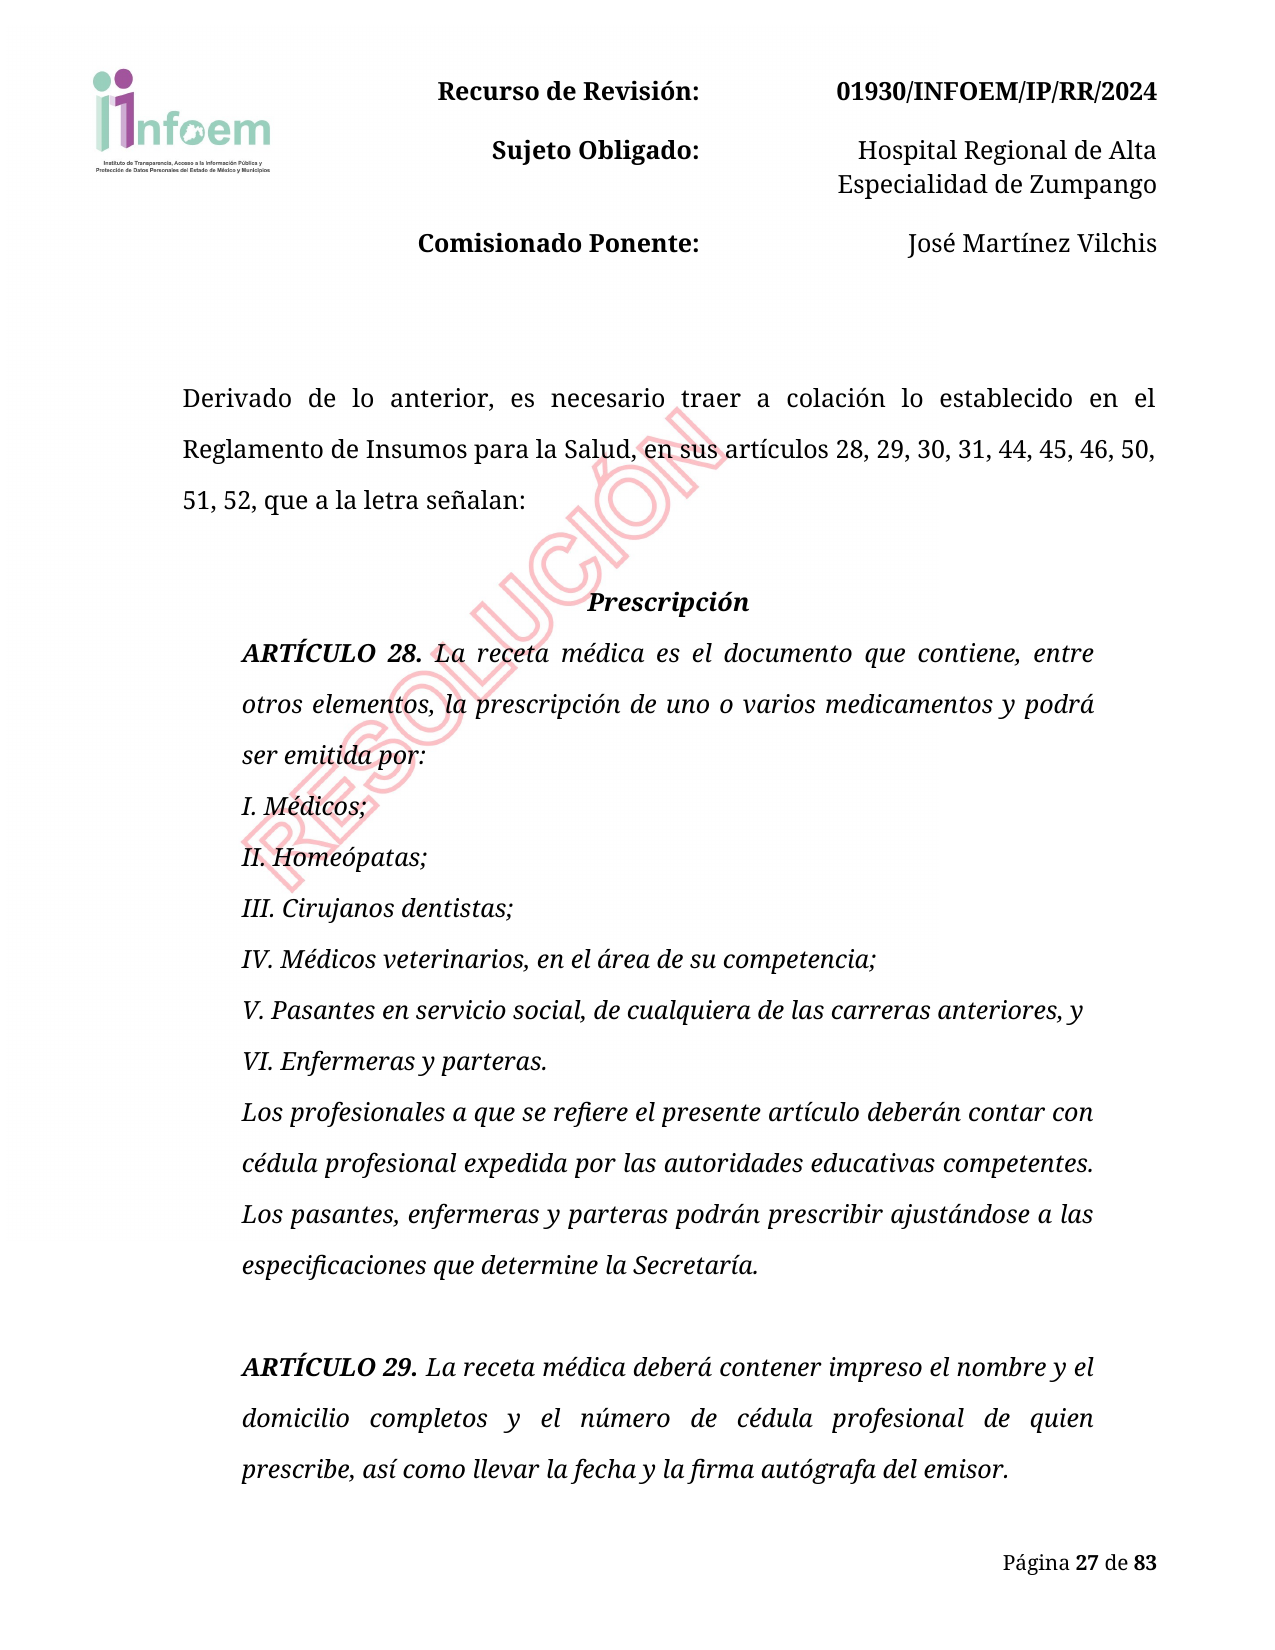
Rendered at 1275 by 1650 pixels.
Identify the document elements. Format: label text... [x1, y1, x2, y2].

text V. Pasantes en servicio social, de cualquiera de las carreras anteriores, y [242, 993, 1098, 1027]
picture [5, 25, 940, 1241]
text Prescripción [242, 584, 1098, 618]
text VI. Enfermeras y parteras. [242, 1044, 1098, 1078]
text III. Cirujanos dentistas; [242, 891, 1098, 925]
text Derivado de lo anterior, es necesario traer a colación lo establecido en el Reglamento de Insumos para la Salud, en sus artículos 28, 29, 30, 31, 44, 45, 46, 50, 51, 52, que a la letra señalan: [182, 380, 1157, 516]
text ARTÍCULO 29. La receta médica deberá contener impreso el nombre y el domicilio completos y el número de cédula profesional de quien prescribe, así como llevar la fecha y la firma autógrafa del emisor. [242, 1350, 1098, 1486]
text II. Homeópatas; [242, 839, 1098, 874]
text ARTÍCULO 28. La receta médica es el documento que contiene, entre otros elementos, la prescripción de uno o varios medicamentos y podrá ser emitida por: [242, 635, 1098, 772]
text IV. Médicos veterinarios, en el área de su competencia; [242, 942, 1098, 976]
text I. Médicos; [242, 788, 1098, 823]
text Los profesionales a que se refiere el presente artículo deberán contar con cédula profesional expedida por las autoridades educativas competentes. Los pasantes, enfermeras y parteras podrán prescribir ajustándose a las especificaciones que determine la Secretaría. [242, 1095, 1098, 1282]
